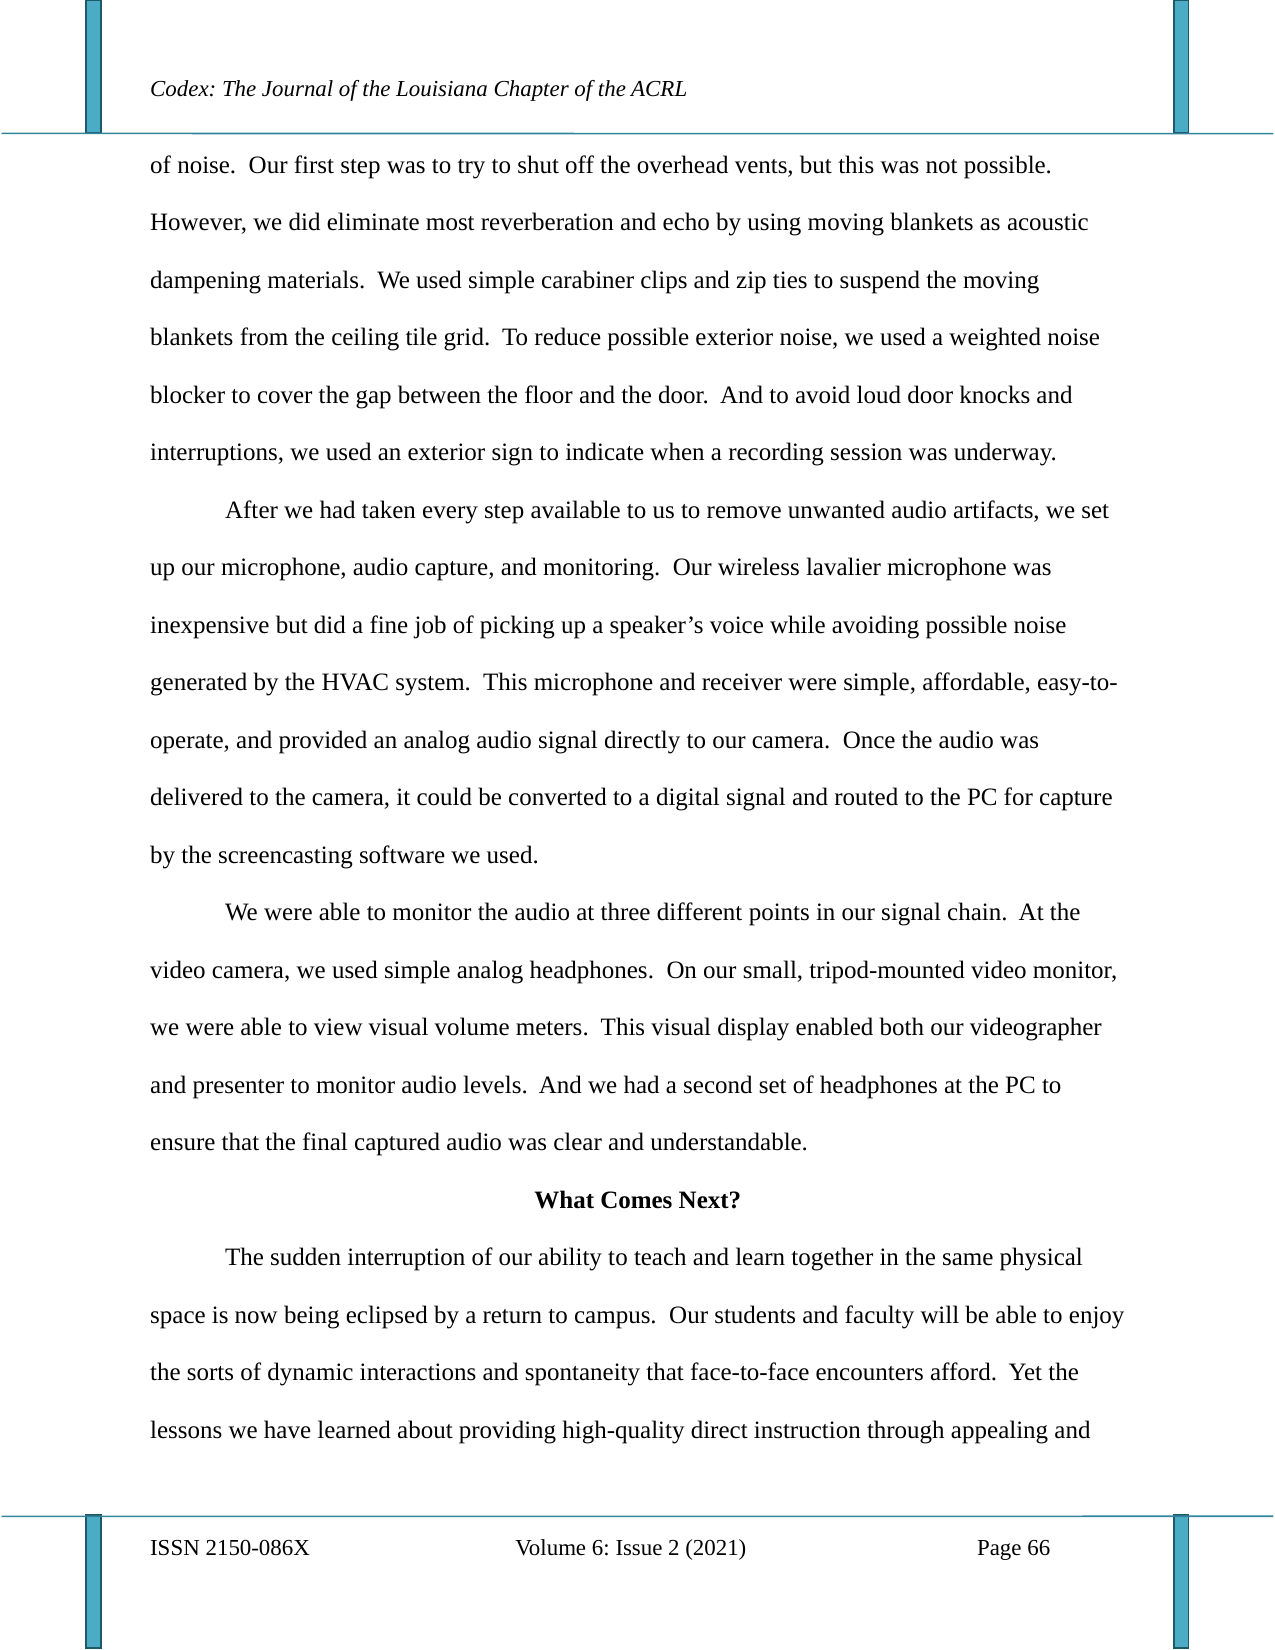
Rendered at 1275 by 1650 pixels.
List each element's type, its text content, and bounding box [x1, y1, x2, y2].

text After we had taken every step available to us to remove unwanted audio artifacts, we set up our microphone, audio capture, and monitoring. Our wireless lavalier microphone was inexpensive but did a fine job of picking up a speaker’s voice while avoiding possible noise generated by the HVAC system. This microphone and receiver were simple, affordable, easy-to-operate, and provided an analog audio signal directly to our camera. Once the audio was delivered to the camera, it could be converted to a digital signal and routed to the PC for capture by the screencasting software we used. [150, 495, 1125, 869]
text We were able to monitor the audio at three different points in our signal chain. At the video camera, we used simple analog headphones. On our small, tripod-mounted video monitor, we were able to view visual volume meters. This visual display enabled both our videographer and presenter to monitor audio levels. And we had a second set of headphones at the PC to ensure that the final captured audio was clear and understandable. [150, 897, 1125, 1156]
subtitle What Comes Next? [150, 1185, 1125, 1214]
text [150, 150, 1125, 466]
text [150, 1242, 1125, 1444]
